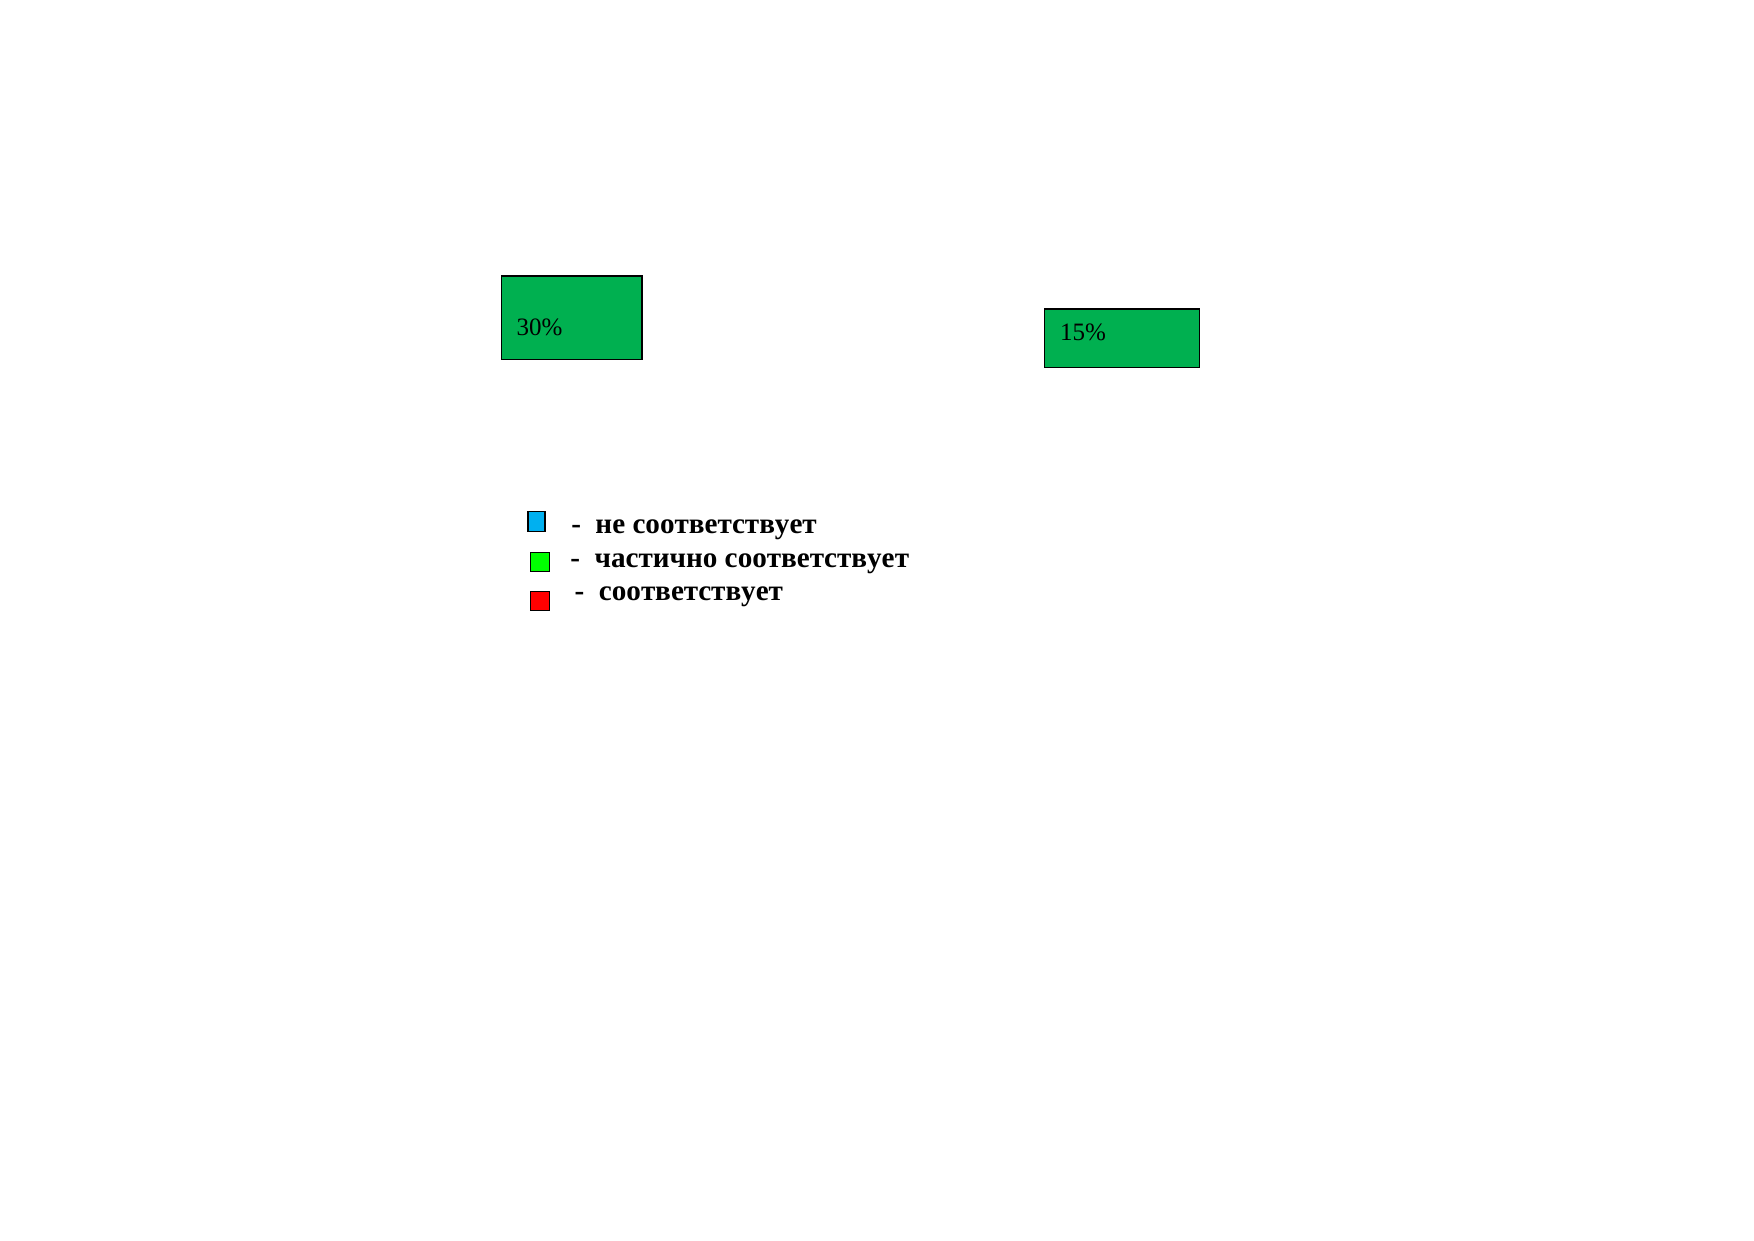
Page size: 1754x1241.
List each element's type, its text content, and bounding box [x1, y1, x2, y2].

text - частично соответствует [118, 540, 1636, 573]
text - соответствует [118, 573, 1636, 607]
text - не соответствует [118, 506, 1636, 540]
